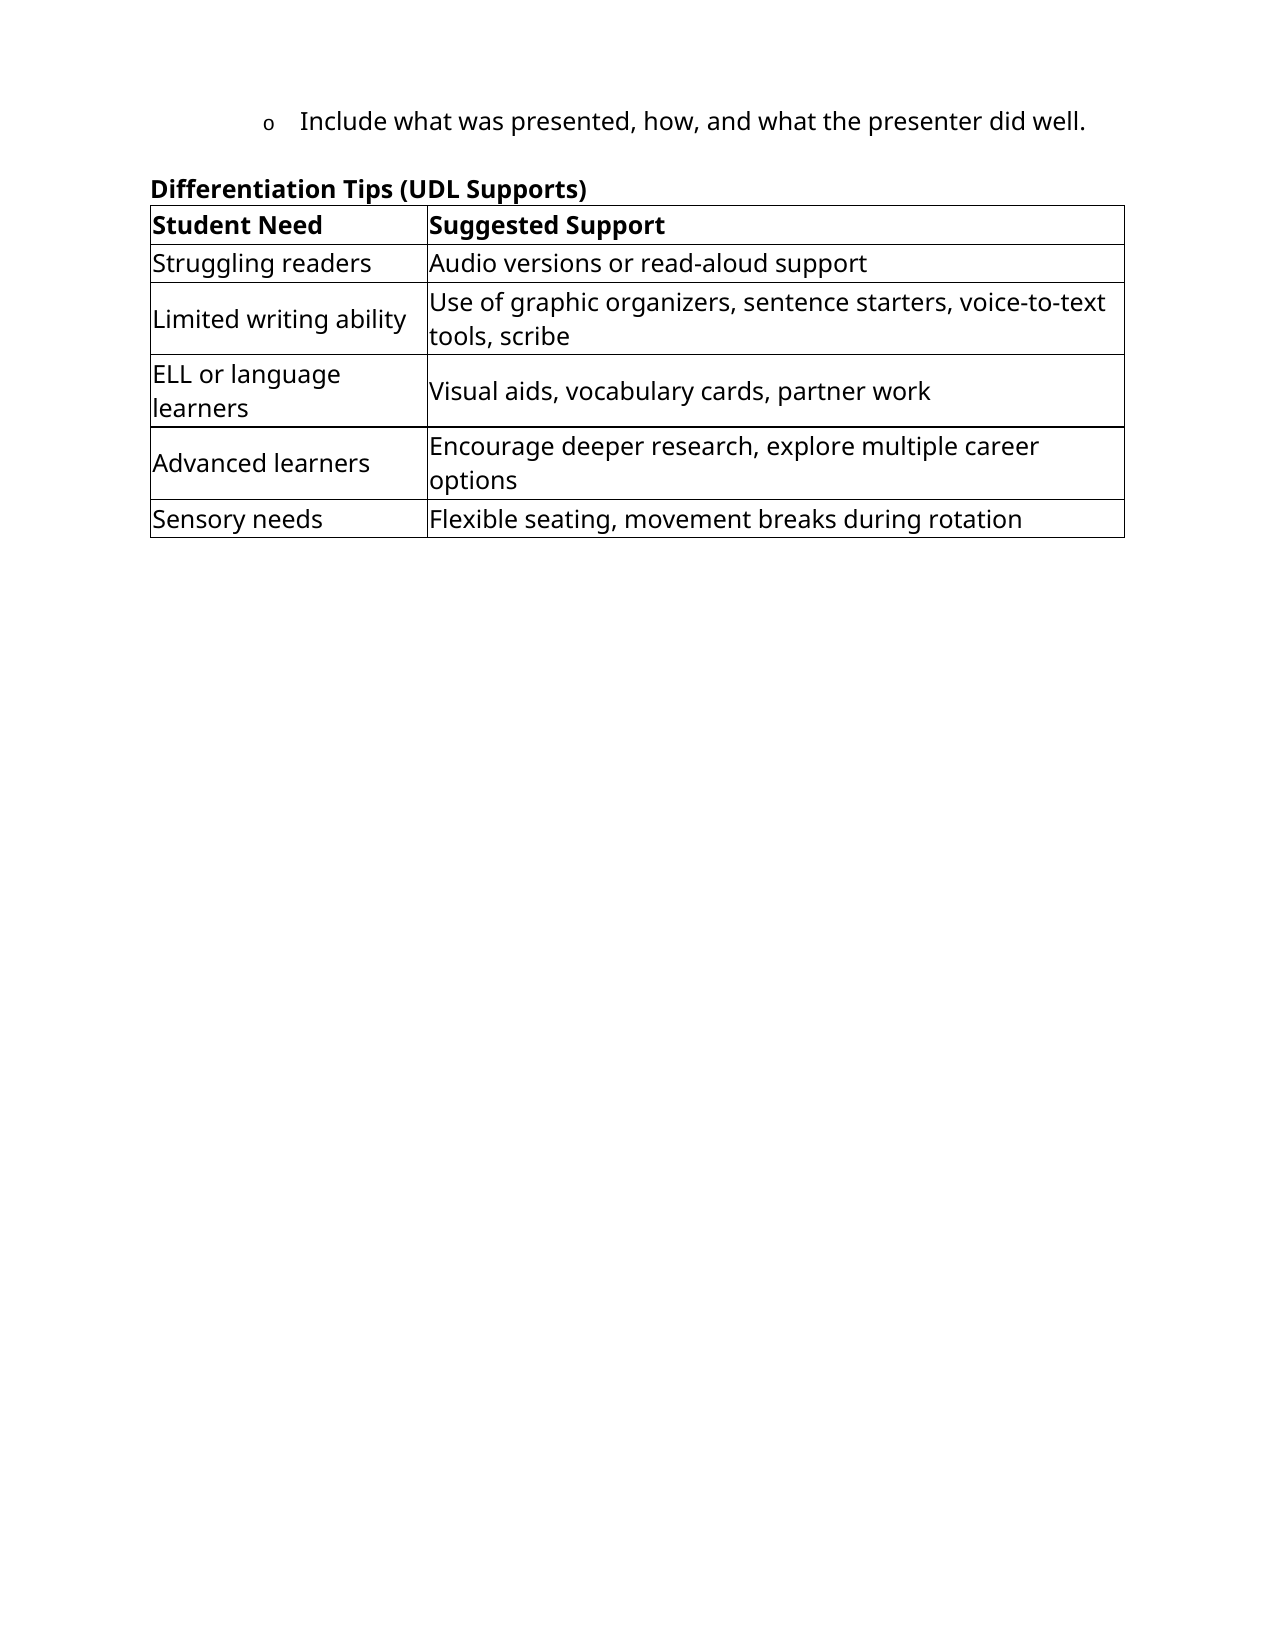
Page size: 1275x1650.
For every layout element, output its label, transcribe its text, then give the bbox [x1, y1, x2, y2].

table_cell Flexible seating, movement breaks during rotation [428, 500, 1124, 537]
table_cell ELL or language learners [151, 355, 427, 426]
table_cell Audio versions or read-aloud support [428, 245, 1124, 282]
table_header Student Need [151, 206, 427, 243]
table_cell Advanced learners [151, 428, 427, 499]
table_cell Struggling readers [151, 245, 427, 282]
table_cell Use of graphic organizers, sentence starters, voice-to-text tools, scribe [428, 283, 1124, 354]
table_cell Visual aids, vocabulary cards, partner work [428, 355, 1124, 426]
text Differentiation Tips (UDL Supports) [150, 171, 1125, 205]
table_cell Limited writing ability [151, 283, 427, 354]
table_cell Encourage deeper research, explore multiple career options [428, 428, 1124, 499]
table_header Suggested Support [428, 206, 1124, 243]
table_cell Sensory needs [151, 500, 427, 537]
list Include what was presented, how, and what the presenter did well. [262, 103, 1125, 137]
